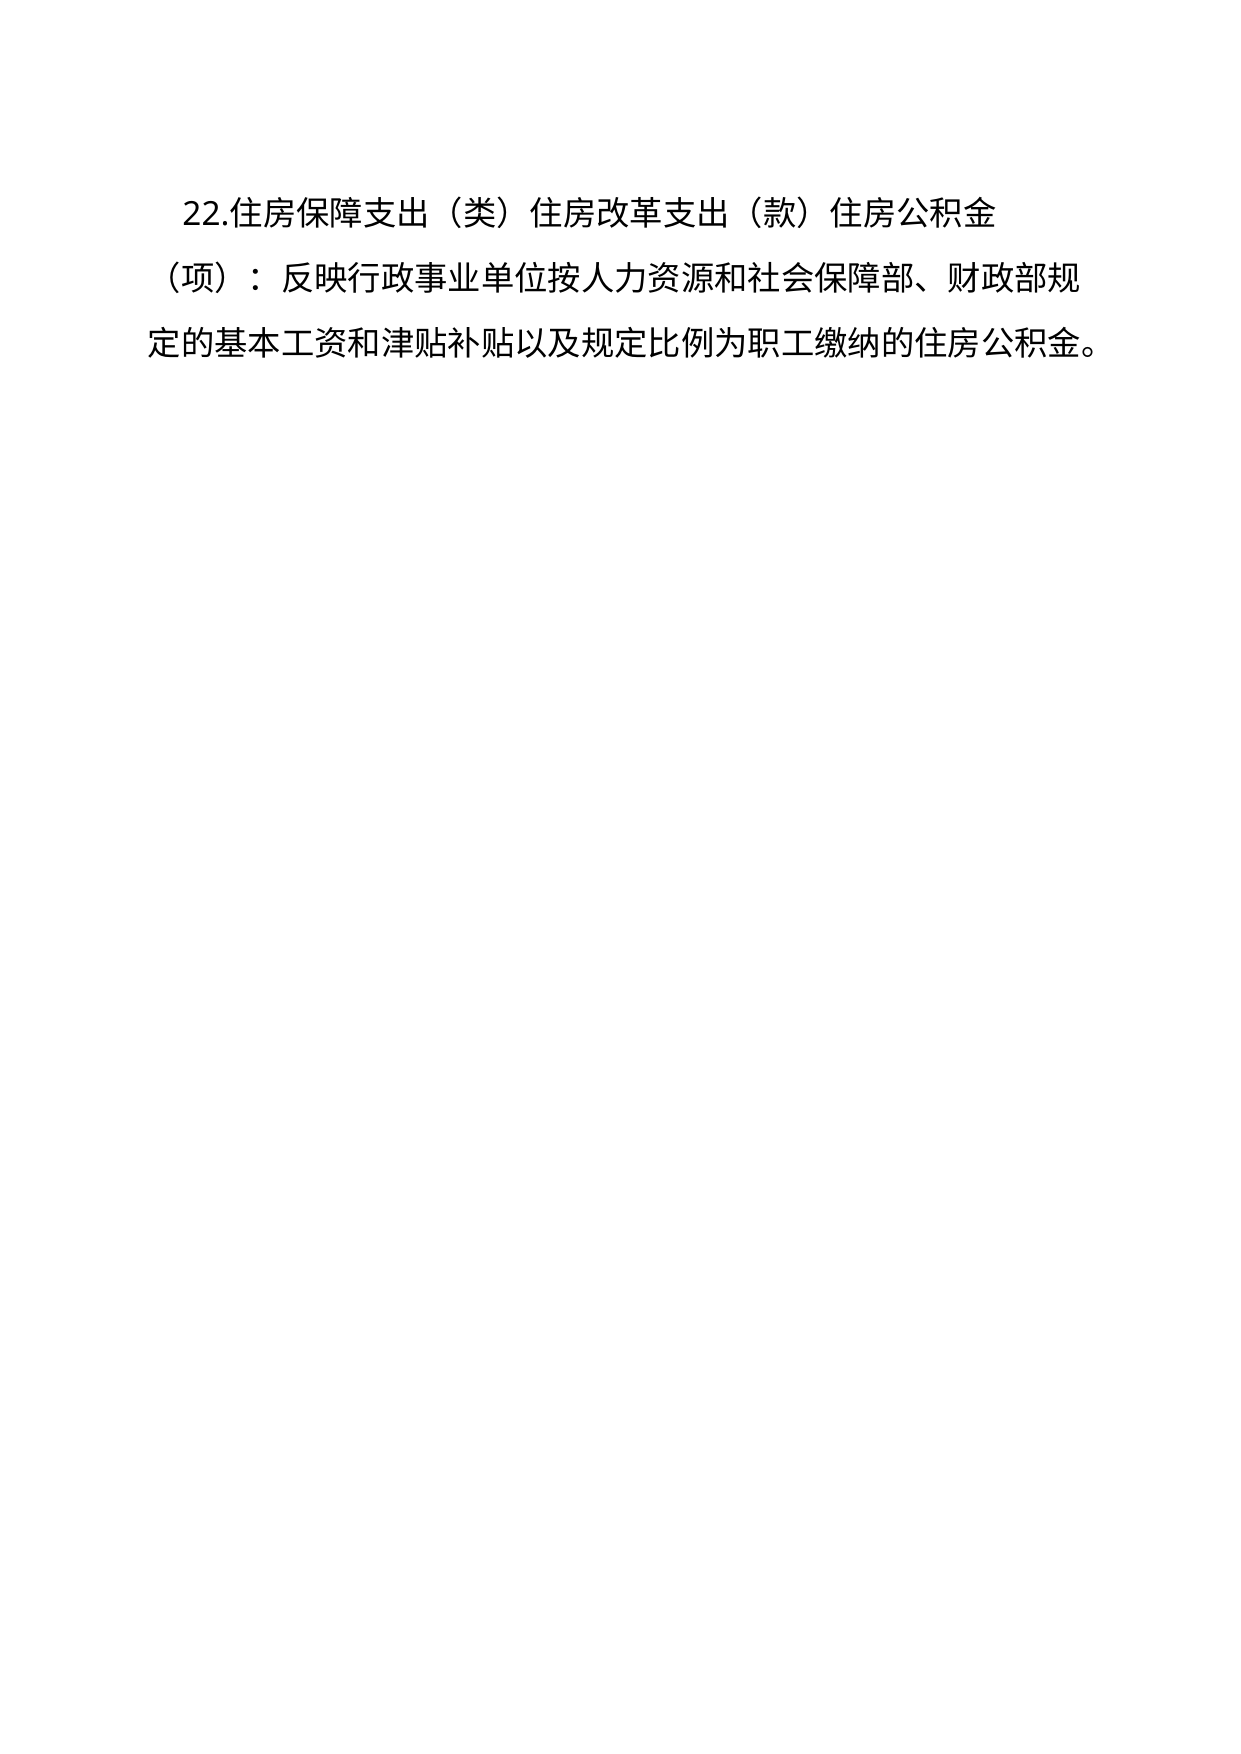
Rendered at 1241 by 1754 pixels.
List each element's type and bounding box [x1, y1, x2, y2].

text [148, 178, 1092, 373]
